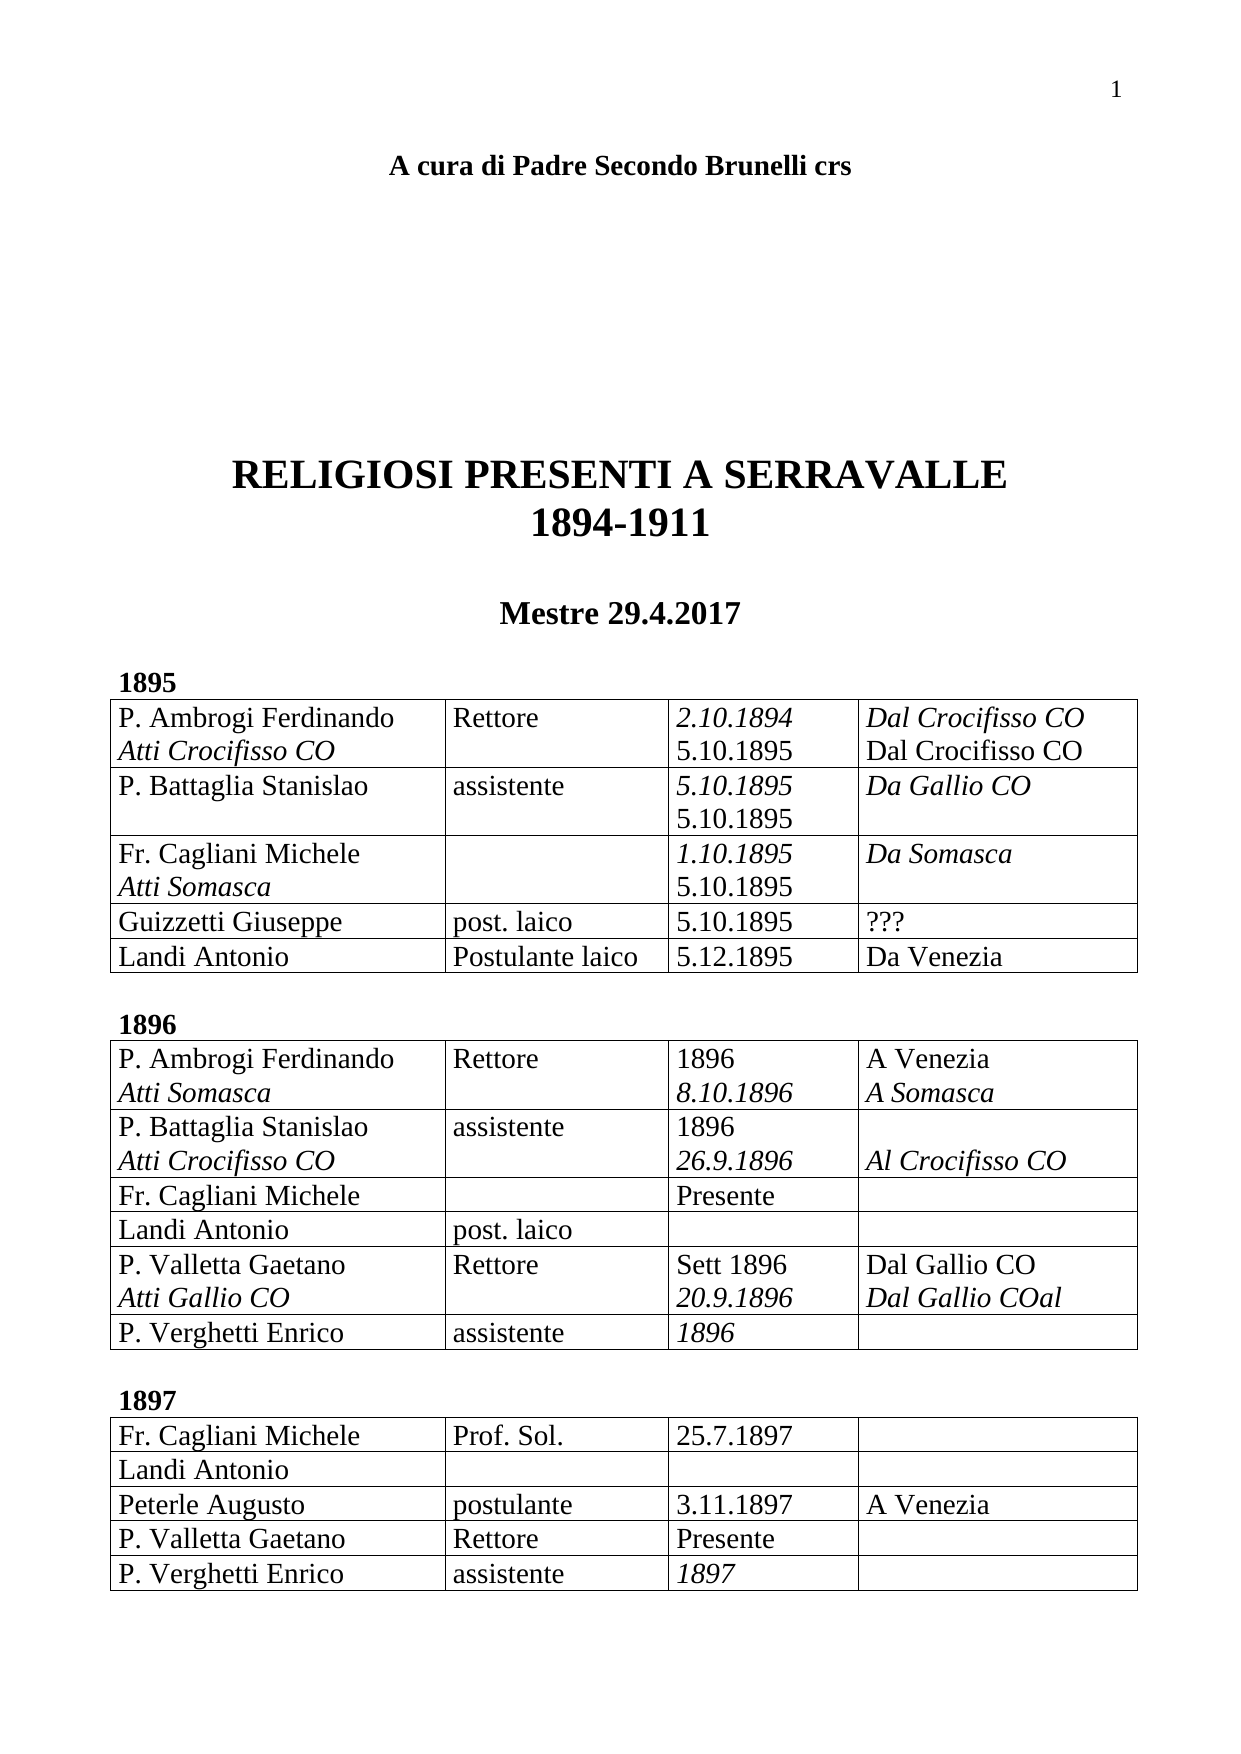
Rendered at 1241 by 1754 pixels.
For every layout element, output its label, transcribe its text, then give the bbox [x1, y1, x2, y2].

table_cell Al Crocifisso CO [859, 1110, 1137, 1177]
table_header P. Ambrogi Ferdinando Atti Crocifisso CO [111, 700, 445, 767]
table_cell [446, 836, 668, 903]
table_cell [446, 1178, 668, 1211]
table_cell Landi Antonio [111, 939, 445, 972]
table_cell assistente [446, 768, 668, 835]
table_cell P. Verghetti Enrico [111, 1315, 445, 1348]
table_cell ??? [859, 904, 1137, 938]
table_cell 1897 [669, 1556, 858, 1589]
table_cell [446, 1452, 668, 1486]
table_cell Peterle Augusto [111, 1487, 445, 1520]
table_cell post. laico [446, 904, 668, 938]
table_cell 1.10.1895 5.10.1895 [669, 836, 858, 903]
table_header 1896 8.10.1896 [669, 1041, 858, 1108]
table_cell Landi Antonio [111, 1212, 445, 1246]
table_cell Rettore [446, 1521, 668, 1555]
table_cell Sett 1896 20.9.1896 [669, 1247, 858, 1314]
table_cell [859, 1212, 1137, 1246]
table_cell [859, 1178, 1137, 1211]
table_cell P. Valletta Gaetano Atti Gallio CO [111, 1247, 445, 1314]
table_cell P. Valletta Gaetano [111, 1521, 445, 1555]
table_cell Fr. Cagliani Michele Atti Somasca [111, 836, 445, 903]
table_cell Da Gallio CO [859, 768, 1137, 835]
text 1897 [118, 1383, 1122, 1417]
text RELIGIOSI PRESENTI A SERRAVALLE [118, 449, 1122, 497]
table_header [859, 1418, 1137, 1451]
text 1896 [118, 1007, 1122, 1040]
table_cell assistente [446, 1556, 668, 1589]
table_cell [859, 1521, 1137, 1555]
table_header Rettore [446, 1041, 668, 1108]
text Mestre 29.4.2017 [118, 593, 1122, 632]
table_cell P. Verghetti Enrico [111, 1556, 445, 1589]
table_cell Fr. Cagliani Michele [111, 1178, 445, 1211]
table_cell P. Battaglia Stanislao [111, 768, 445, 835]
table_cell 1896 26.9.1896 [669, 1110, 858, 1177]
table_cell [859, 1452, 1137, 1486]
table_cell 1896 [669, 1315, 858, 1348]
table_cell Da Somasca [859, 836, 1137, 903]
table_cell post. laico [446, 1212, 668, 1246]
table_header 2.10.1894 5.10.1895 [669, 700, 858, 767]
table_header 25.7.1897 [669, 1418, 858, 1451]
table_cell [669, 1452, 858, 1486]
text 1895 [118, 665, 1122, 699]
table_cell [859, 1556, 1137, 1589]
table_header A Venezia A Somasca [859, 1041, 1137, 1108]
table_header Prof. Sol. [446, 1418, 668, 1451]
table_cell Rettore [446, 1247, 668, 1314]
table_cell Dal Gallio CO Dal Gallio COal [859, 1247, 1137, 1314]
table_cell 5.10.1895 5.10.1895 [669, 768, 858, 835]
table_cell Da Venezia [859, 939, 1137, 972]
table_cell Postulante laico [446, 939, 668, 972]
table_header Dal Crocifisso CO Dal Crocifisso CO [859, 700, 1137, 767]
table_cell 5.10.1895 [669, 904, 858, 938]
table_cell [669, 1212, 858, 1246]
table_cell [859, 1315, 1137, 1348]
table_cell assistente [446, 1110, 668, 1177]
table_header Fr. Cagliani Michele [111, 1418, 445, 1451]
table_cell Guizzetti Giuseppe [111, 904, 445, 938]
table_cell Presente [669, 1178, 858, 1211]
table_cell 5.12.1895 [669, 939, 858, 972]
table_cell 3.11.1897 [669, 1487, 858, 1520]
table_header P. Ambrogi Ferdinando Atti Somasca [111, 1041, 445, 1108]
table_cell Presente [669, 1521, 858, 1555]
table_cell assistente [446, 1315, 668, 1348]
table_cell P. Battaglia Stanislao Atti Crocifisso CO [111, 1110, 445, 1177]
table_cell A Venezia [859, 1487, 1137, 1520]
table_header Rettore [446, 700, 668, 767]
text A cura di Padre Secondo Brunelli crs [118, 148, 1122, 181]
table_cell Landi Antonio [111, 1452, 445, 1486]
table_cell postulante [446, 1487, 668, 1520]
text 1894-1911 [118, 497, 1122, 545]
